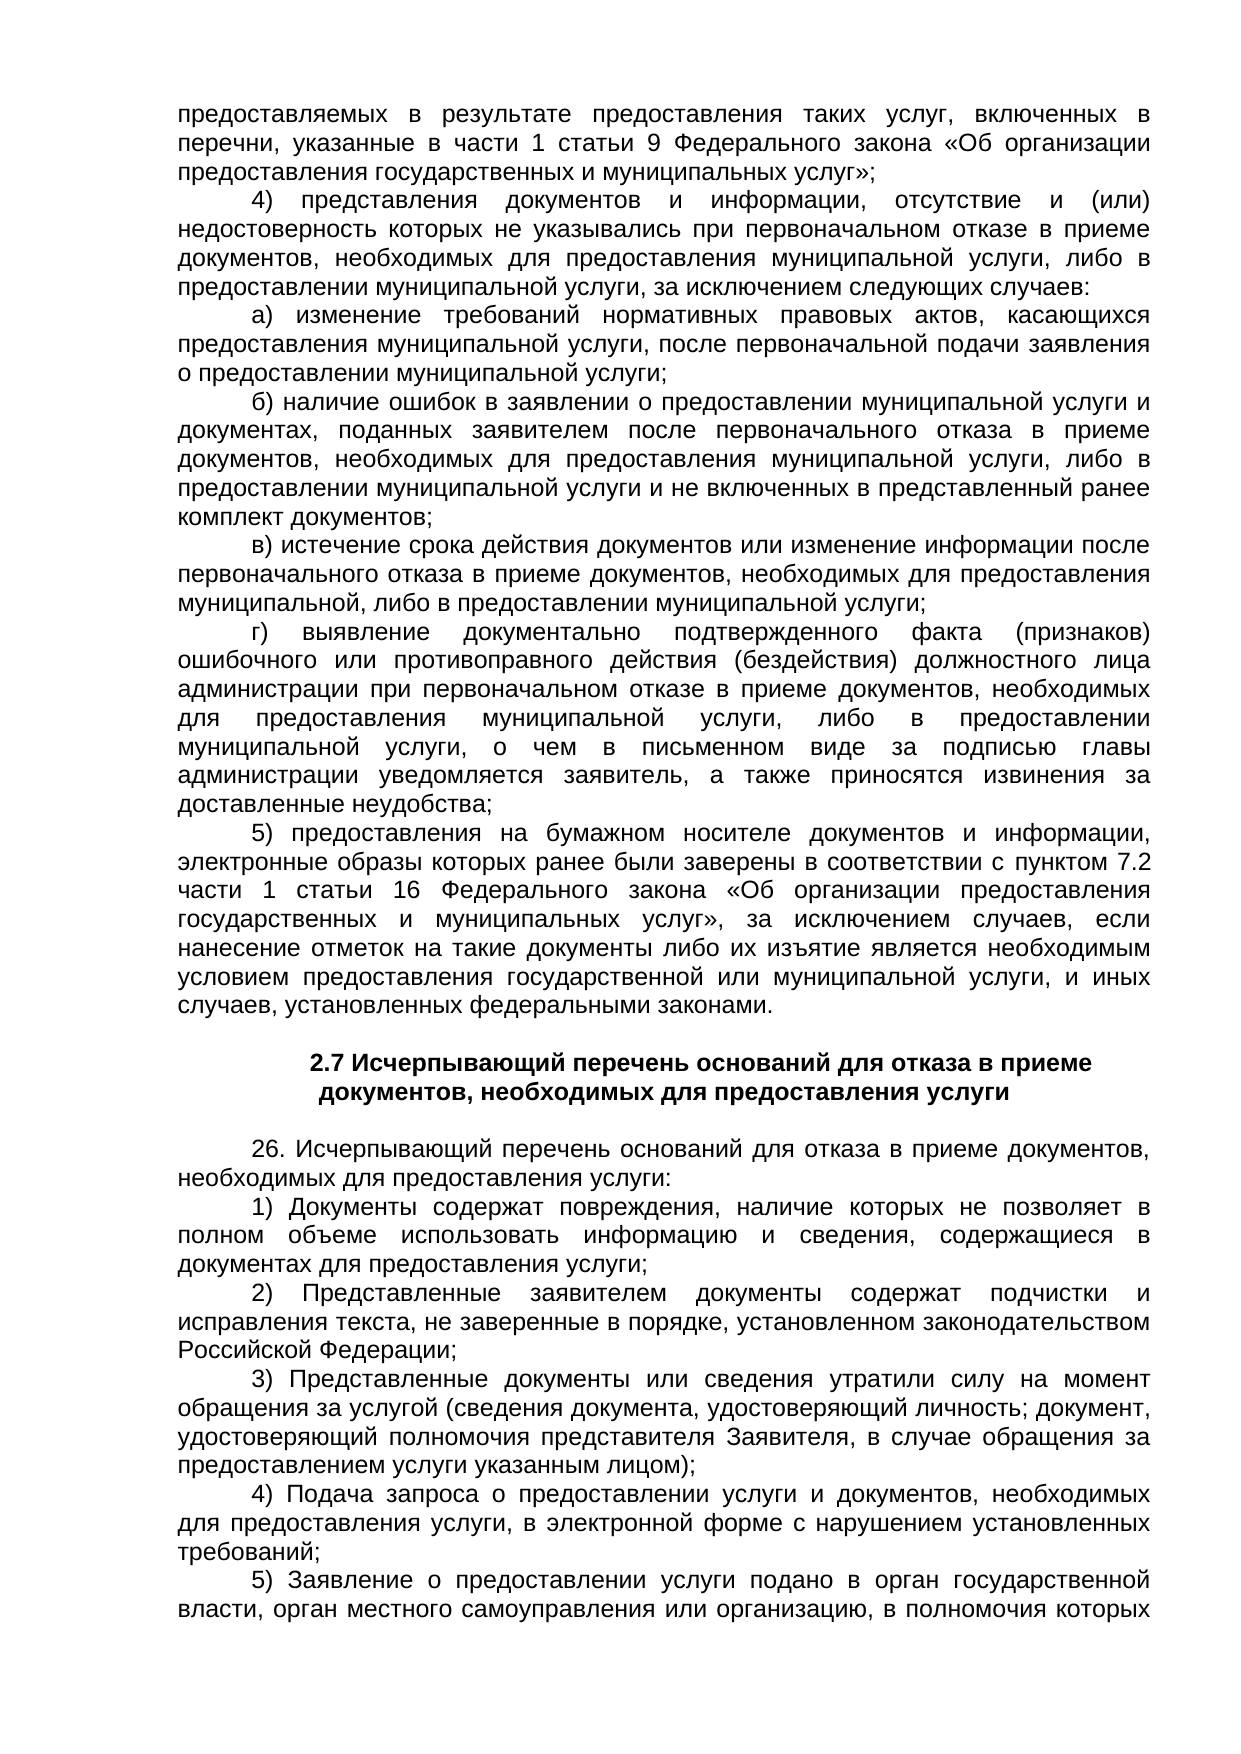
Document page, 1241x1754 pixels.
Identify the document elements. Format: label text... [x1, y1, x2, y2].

text 3) Представленные документы или сведения утратили силу на момент обращения за услугой (сведения документа, удостоверяющий личность; документ, удостоверяющий полномочия представителя Заявителя, в случае обращения за предоставлением услуги указанным лицом); [177, 1364, 1152, 1479]
list 5) предоставления на бумажном носителе документов и информации, электронные образы которых ранее были заверены в соответствии с пунктом 7.2 части 1 статьи 16 Федерального закона «Об организации предоставления государственных и муниципальных услуг», за исключением случаев, если нанесение отметок на такие документы либо их изъятие является необходимым условием предоставления государственной или муниципальной услуги, и иных случаев, установленных федеральными законами. [177, 818, 1152, 1019]
list в) истечение срока действия документов или изменение информации после первоначального отказа в приеме документов, необходимых для предоставления муниципальной, либо в предоставлении муниципальной услуги; [177, 530, 1152, 617]
list 4) представления документов и информации, отсутствие и (или) недостоверность которых не указывались при первоначальном отказе в приеме документов, необходимых для предоставления муниципальной услуги, либо в предоставлении муниципальной услуги, за исключением следующих случаев: [177, 185, 1152, 300]
text 1) Документы содержат повреждения, наличие которых не позволяет в полном объеме использовать информацию и сведения, содержащиеся в документах для предоставления услуги; [177, 1192, 1152, 1278]
list б) наличие ошибок в заявлении о предоставлении муниципальной услуги и документах, поданных заявителем после первоначального отказа в приеме документов, необходимых для предоставления муниципальной услуги, либо в предоставлении муниципальной услуги и не включенных в представленный ранее комплект документов; [177, 387, 1152, 530]
list а) изменение требований нормативных правовых актов, касающихся предоставления муниципальной услуги, после первоначальной подачи заявления о предоставлении муниципальной услуги; [177, 300, 1152, 387]
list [177, 99, 1152, 185]
text 4) Подача запроса о предоставлении услуги и документов, необходимых для предоставления услуги, в электронной форме с нарушением установленных требований; [177, 1479, 1152, 1565]
text 2) Представленные заявителем документы содержат подчистки и исправления текста, не заверенные в порядке, установленном законодательством Российской Федерации; [177, 1278, 1152, 1364]
list г) выявление документально подтвержденного факта (признаков) ошибочного или противоправного действия (бездействия) должностного лица администрации при первоначальном отказе в приеме документов, необходимых для предоставления муниципальной услуги, либо в предоставлении муниципальной услуги, о чем в письменном виде за подписью главы администрации уведомляется заявитель, а также приносятся извинения за доставленные неудобства; [177, 617, 1152, 818]
text 2.7 Исчерпывающий перечень оснований для отказа в приеме документов, необходимых для предоставления услуги [177, 1048, 1152, 1105]
text 26. Исчерпывающий перечень оснований для отказа в приеме документов, необходимых для предоставления услуги: [177, 1134, 1152, 1192]
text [177, 1565, 1152, 1623]
